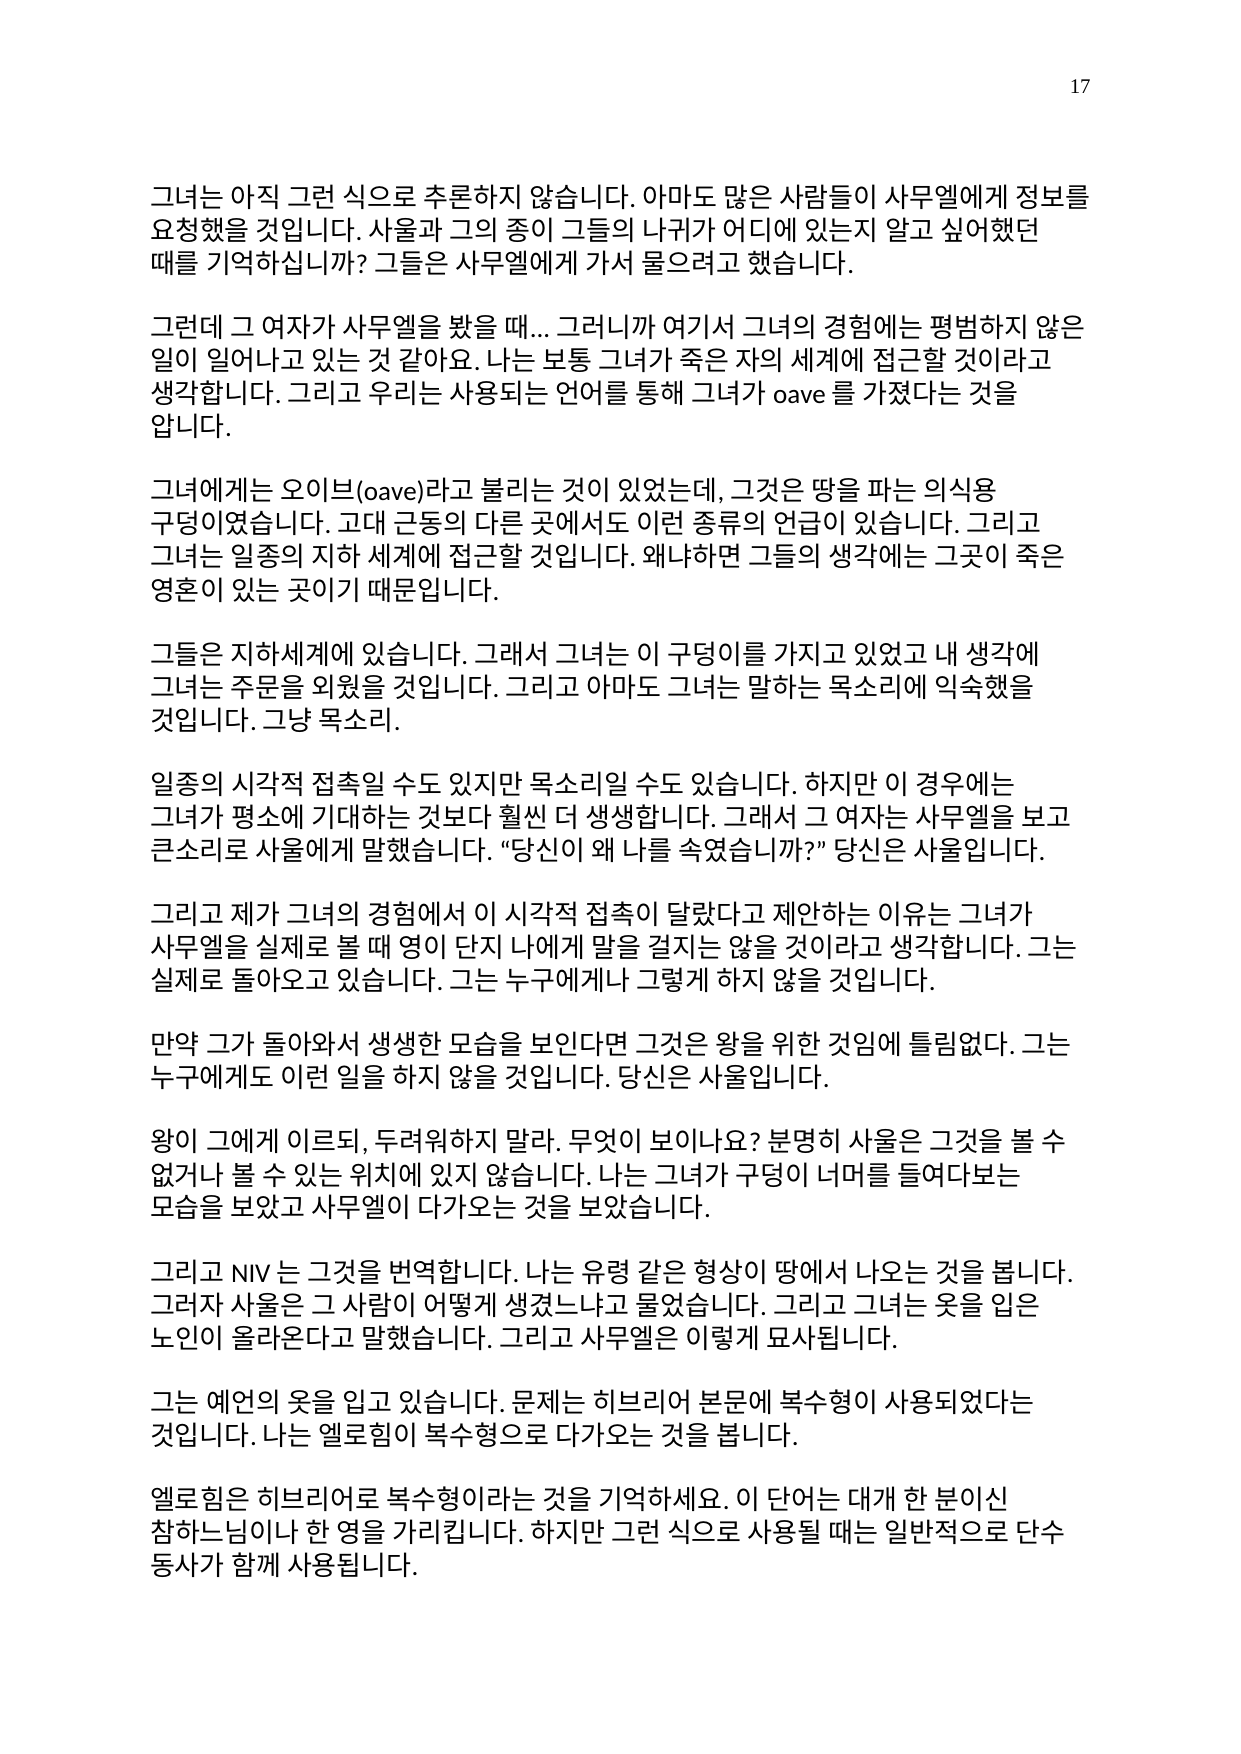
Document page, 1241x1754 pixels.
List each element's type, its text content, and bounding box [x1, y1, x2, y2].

text 엘로힘은 히브리어로 복수형이라는 것을 기억하세요. 이 단어는 대개 한 분이신 참하느님이나 한 영을 가리킵니다. 하지만 그런 식으로 사용될 때는 일반적으로 단수 동사가 함께 사용됩니다. [150, 1483, 1090, 1582]
text 그녀에게는 오이브(oave)라고 불리는 것이 있었는데, 그것은 땅을 파는 의식용 구덩이였습니다. 고대 근동의 다른 곳에서도 이런 종류의 언급이 있습니다. 그리고 그녀는 일종의 지하 세계에 접근할 것입니다. 왜냐하면 그들의 생각에는 그곳이 죽은 영혼이 있는 곳이기 때문입니다. [150, 474, 1090, 607]
text 일종의 시각적 접촉일 수도 있지만 목소리일 수도 있습니다. 하지만 이 경우에는 그녀가 평소에 기대하는 것보다 훨씬 더 생생합니다. 그래서 그 여자는 사무엘을 보고 큰소리로 사울에게 말했습니다. “당신이 왜 나를 속였습니까?” 당신은 사울입니다. [150, 768, 1090, 867]
text 그리고 NIV는 그것을 번역합니다. 나는 유령 같은 형상이 땅에서 나오는 것을 봅니다. 그러자 사울은 그 사람이 어떻게 생겼느냐고 물었습니다. 그리고 그녀는 옷을 입은 노인이 올라온다고 말했습니다. 그리고 사무엘은 이렇게 묘사됩니다. [150, 1256, 1090, 1355]
text 그리고 제가 그녀의 경험에서 이 시각적 접촉이 달랐다고 제안하는 이유는 그녀가 사무엘을 실제로 볼 때 영이 단지 나에게 말을 걸지는 않을 것이라고 생각합니다. 그는 실제로 돌아오고 있습니다. 그는 누구에게나 그렇게 하지 않을 것입니다. [150, 898, 1090, 997]
text 그녀는 아직 그런 식으로 추론하지 않습니다. 아마도 많은 사람들이 사무엘에게 정보를 요청했을 것입니다. 사울과 그의 종이 그들의 나귀가 어디에 있는지 알고 싶어했던 때를 기억하십니까? 그들은 사무엘에게 가서 물으려고 했습니다. [150, 181, 1090, 280]
text 그런데 그 여자가 사무엘을 봤을 때... 그러니까 여기서 그녀의 경험에는 평범하지 않은 일이 일어나고 있는 것 같아요. 나는 보통 그녀가 죽은 자의 세계에 접근할 것이라고 생각합니다. 그리고 우리는 사용되는 언어를 통해 그녀가 oave를 가졌다는 것을 압니다. [150, 311, 1090, 443]
text 왕이 그에게 이르되, 두려워하지 말라. 무엇이 보이나요? 분명히 사울은 그것을 볼 수 없거나 볼 수 있는 위치에 있지 않습니다. 나는 그녀가 구덩이 너머를 들여다보는 모습을 보았고 사무엘이 다가오는 것을 보았습니다. [150, 1126, 1090, 1225]
text 그는 예언의 옷을 입고 있습니다. 문제는 히브리어 본문에 복수형이 사용되었다는 것입니다. 나는 엘로힘이 복수형으로 다가오는 것을 봅니다. [150, 1386, 1090, 1452]
text 만약 그가 돌아와서 생생한 모습을 보인다면 그것은 왕을 위한 것임에 틀림없다. 그는 누구에게도 이런 일을 하지 않을 것입니다. 당신은 사울입니다. [150, 1028, 1090, 1094]
text 그들은 지하세계에 있습니다. 그래서 그녀는 이 구덩이를 가지고 있었고 내 생각에 그녀는 주문을 외웠을 것입니다. 그리고 아마도 그녀는 말하는 목소리에 익숙했을 것입니다. 그냥 목소리. [150, 638, 1090, 737]
